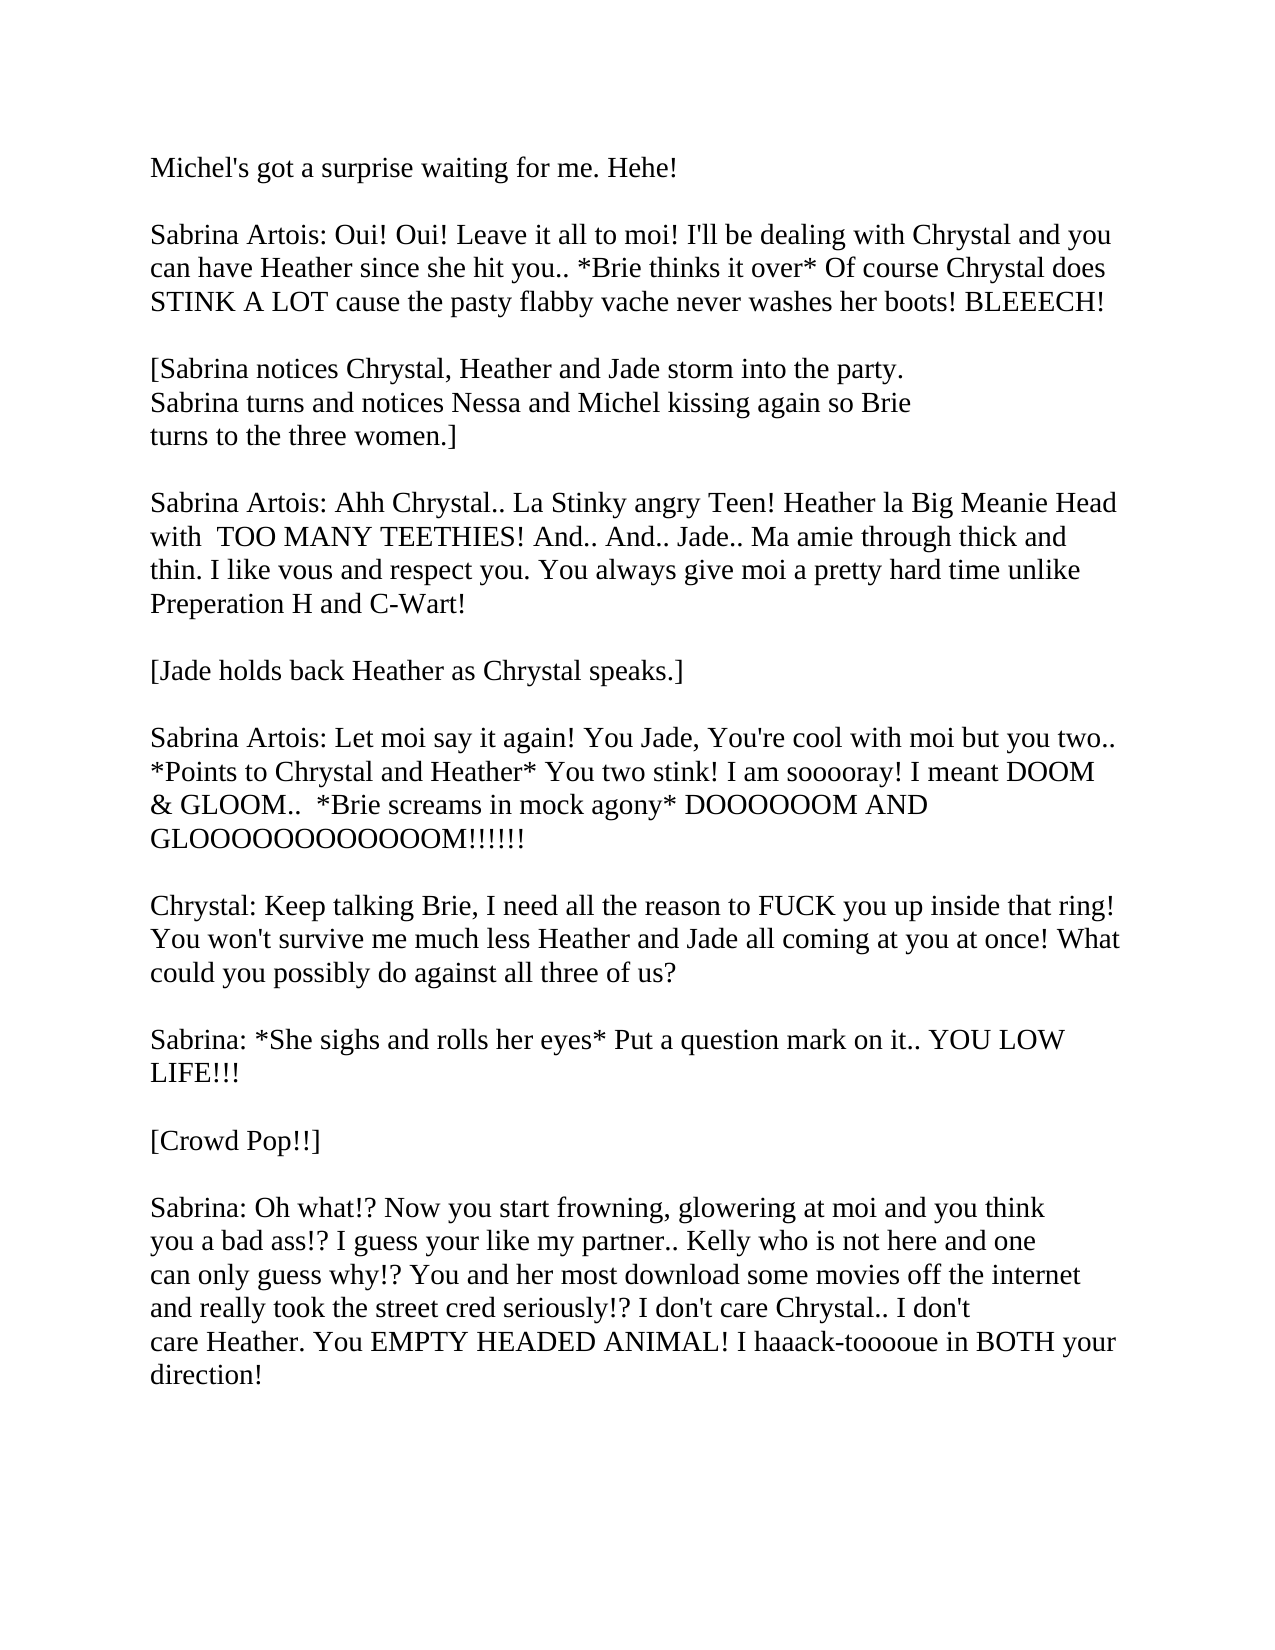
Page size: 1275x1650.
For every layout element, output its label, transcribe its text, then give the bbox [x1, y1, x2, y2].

text could you possibly do against all three of us? [150, 955, 1125, 988]
text Sabrina Artois: Ahh Chrystal.. La Stinky angry Teen! Heather la Big Meanie Head with TOO MANY TEETHIES! And.. And.. Jade.. Ma amie through thick and thin. I like vous and respect you. You always give moi a pretty hard time unlike Preperation H and C-Wart! [150, 485, 1125, 619]
text care Heather. You EMPTY HEADED ANIMAL! I haaack-tooooue in BOTH your direction! [150, 1324, 1125, 1391]
text Sabrina: *She sighs and rolls her eyes* Put a question mark on it.. YOU LOW LIFE!!! [150, 1022, 1125, 1089]
text You won't survive me much less Heather and Jade all coming at you at once! What [150, 921, 1125, 955]
text and really took the street cred seriously!? I don't care Chrystal.. I don't [150, 1290, 1125, 1324]
text Sabrina Artois: Oui! Oui! Leave it all to moi! I'll be dealing with Chrystal and you can have Heather since she hit you.. *Brie thinks it over* Of course Chrystal does STINK A LOT cause the pasty flabby vache never washes her boots! BLEEECH! [150, 217, 1125, 318]
text [Sabrina notices Chrystal, Heather and Jade storm into the party. [150, 351, 1125, 385]
text *Points to Chrystal and Heather* You two stink! I am sooooray! I meant DOOM & GLOOM.. *Brie screams in mock agony* DOOOOOOM AND GLOOOOOOOOOOOOM!!!!!! [150, 754, 1125, 854]
text Michel's got a surprise waiting for me. Hehe! [150, 150, 1125, 183]
text Sabrina turns and notices Nessa and Michel kissing again so Brie [150, 385, 1125, 418]
text [Jade holds back Heather as Chrystal speaks.] [150, 653, 1125, 687]
text turns to the three women.] [150, 418, 1125, 452]
text [Crowd Pop!!] [150, 1123, 1125, 1156]
text Sabrina Artois: Let moi say it again! You Jade, You're cool with moi but you two.. [150, 720, 1125, 754]
text Sabrina: Oh what!? Now you start frowning, glowering at moi and you think [150, 1190, 1125, 1223]
text can only guess why!? You and her most download some movies off the internet [150, 1257, 1125, 1290]
text you a bad ass!? I guess your like my partner.. Kelly who is not here and one [150, 1223, 1125, 1257]
text Chrystal: Keep talking Brie, I need all the reason to FUCK you up inside that ring! [150, 888, 1125, 921]
